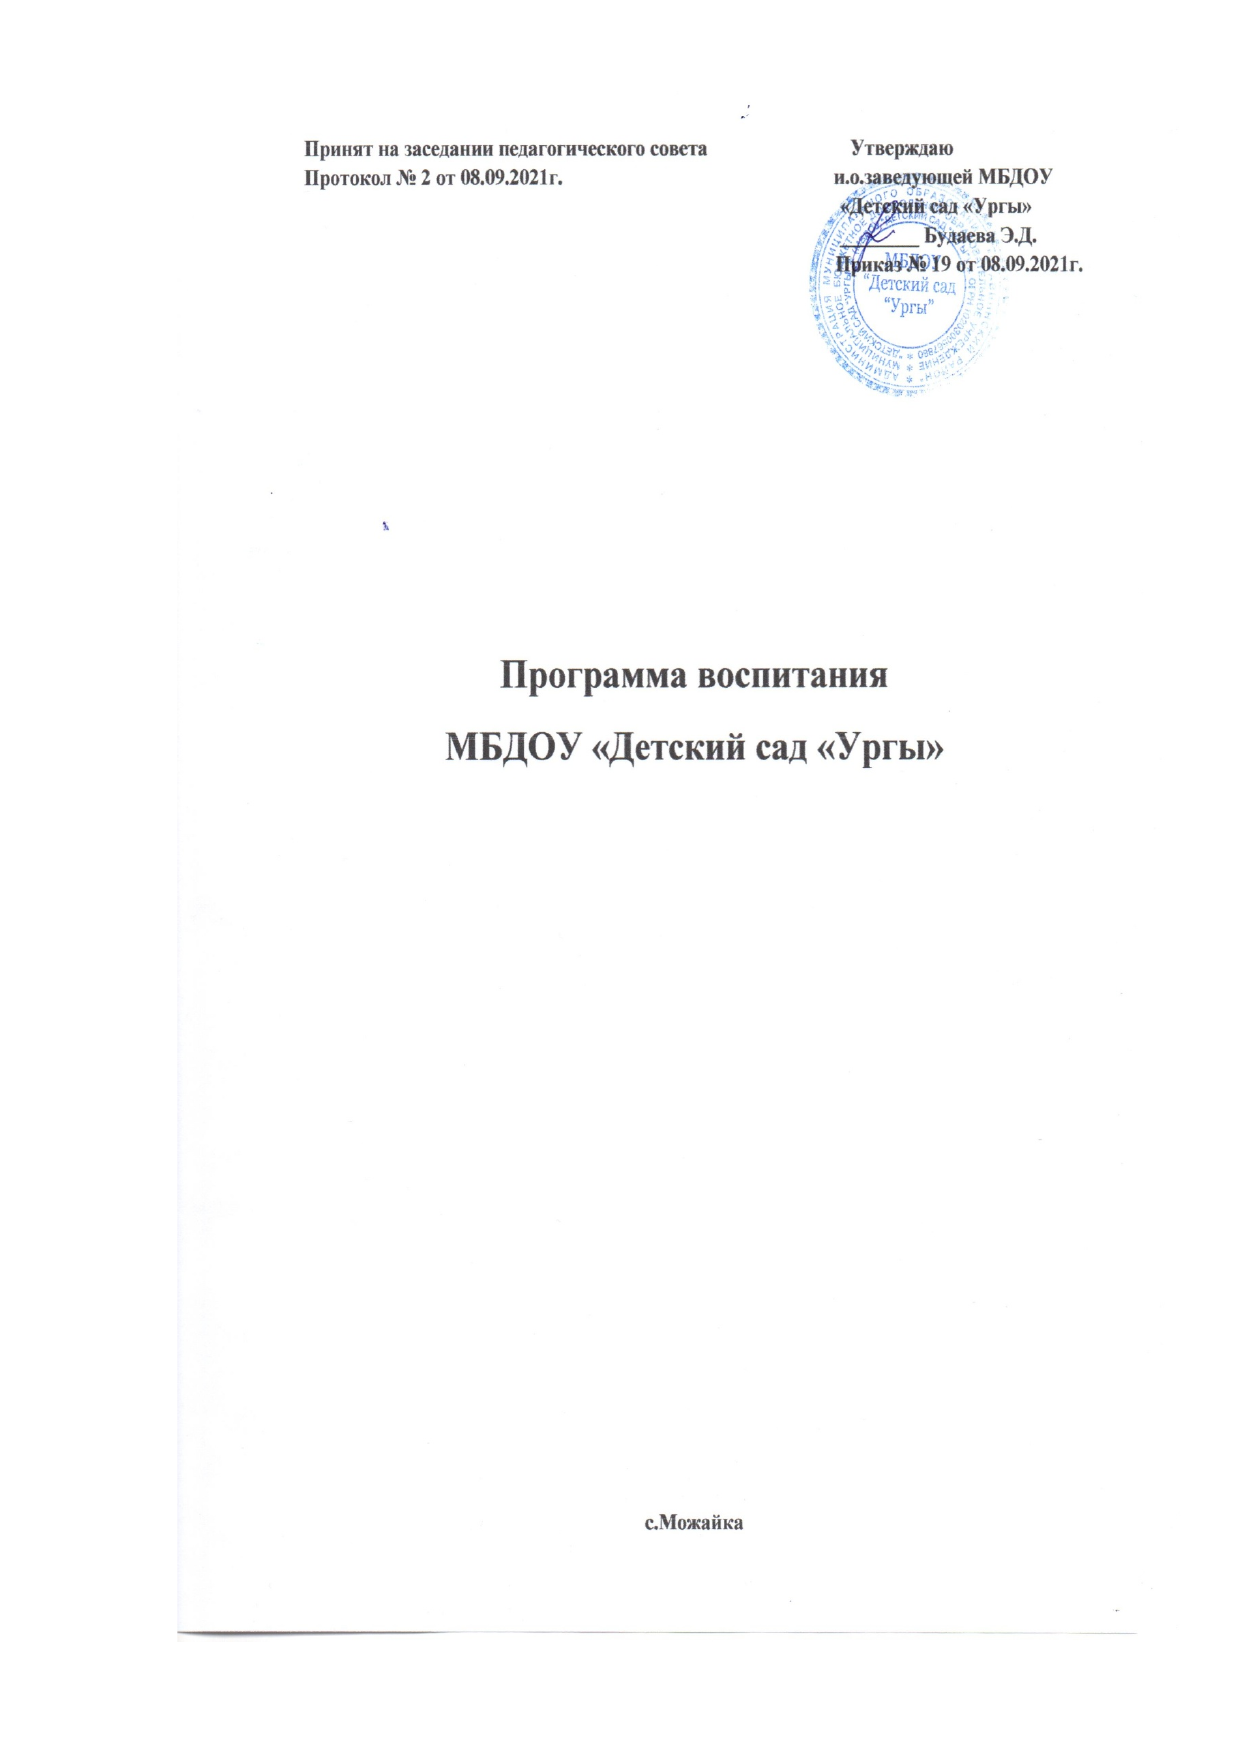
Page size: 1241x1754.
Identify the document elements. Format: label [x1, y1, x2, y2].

picture [177, 91, 1181, 1642]
